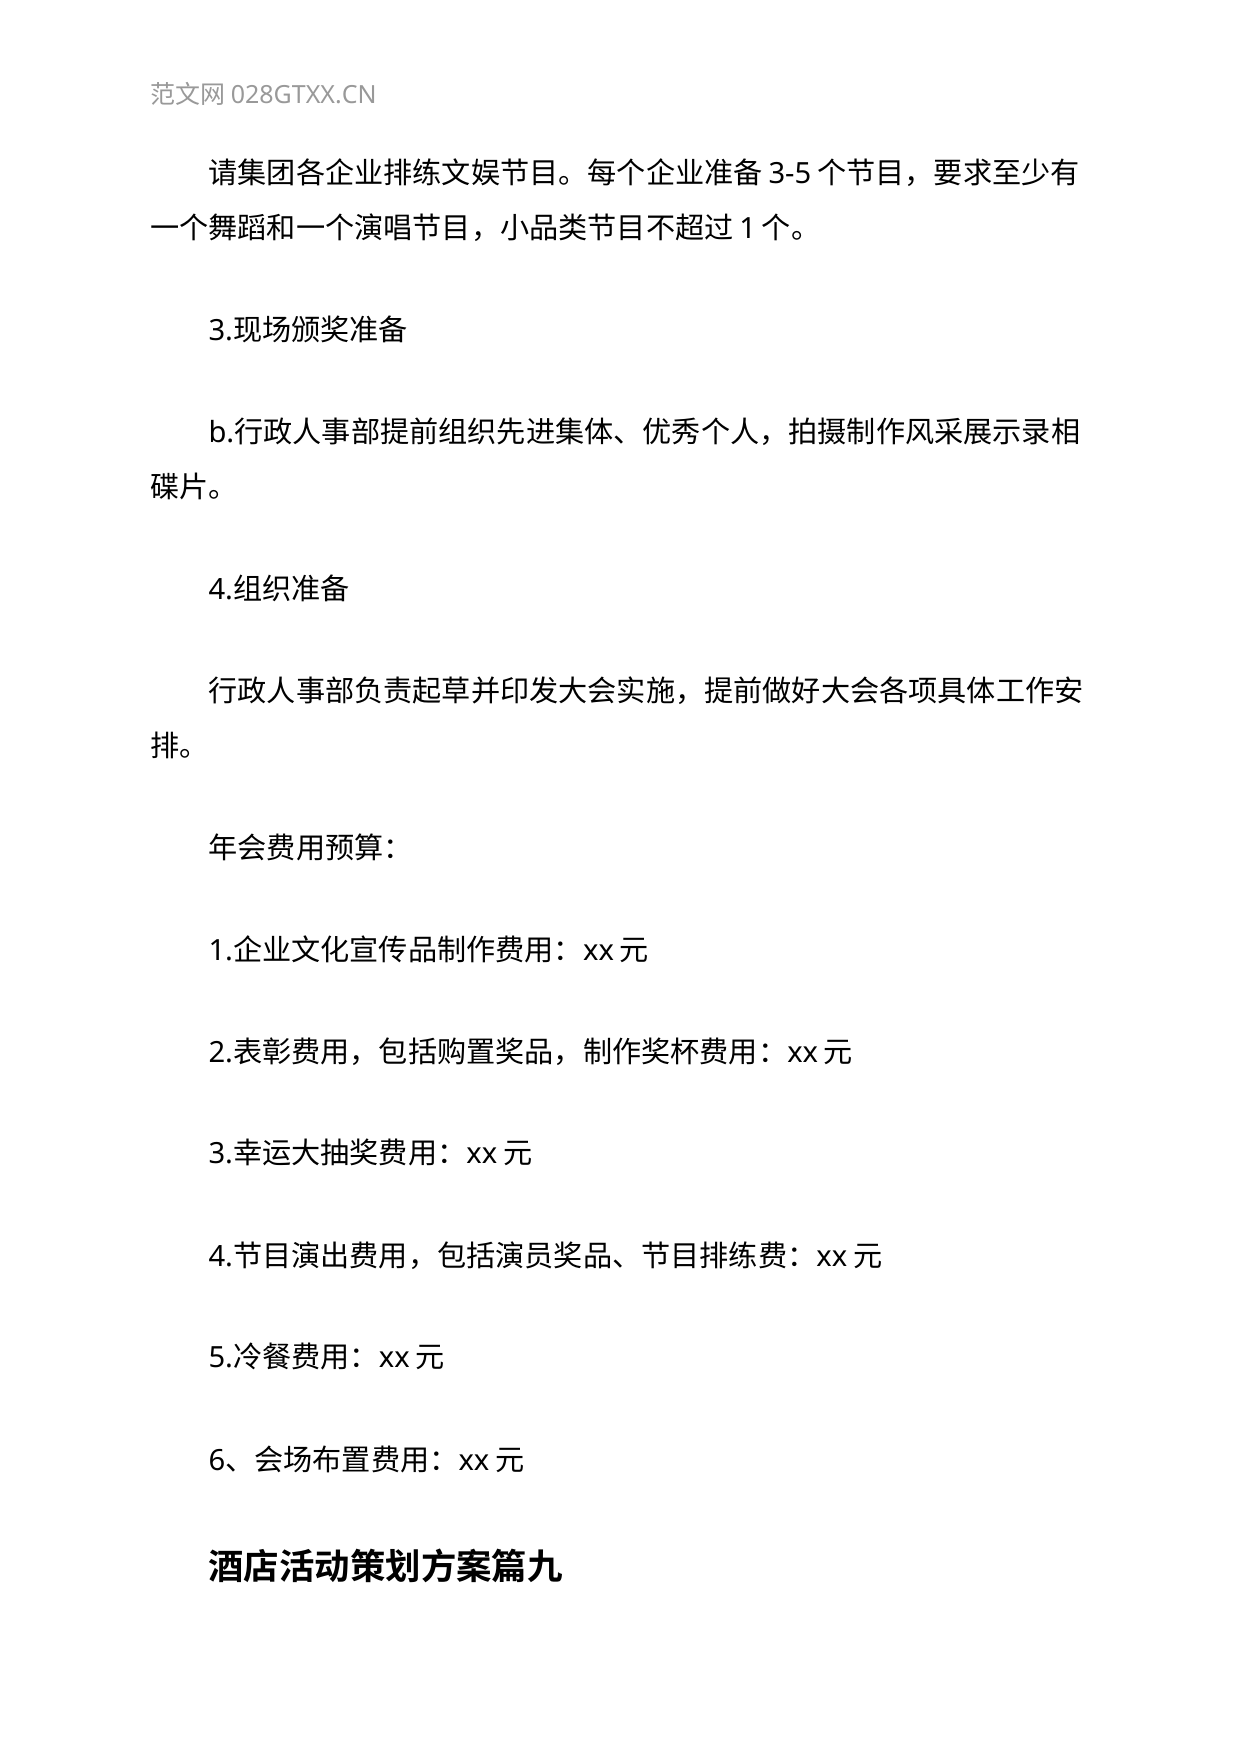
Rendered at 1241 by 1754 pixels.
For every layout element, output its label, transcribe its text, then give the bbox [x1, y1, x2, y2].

text 3.现场颁奖准备 [150, 307, 1090, 349]
text 请集团各企业排练文娱节目。每个企业准备3-5个节目，要求至少有一个舞蹈和一个演唱节目，小品类节目不超过1个。 [150, 150, 1090, 247]
text 5.冷餐费用：xx元 [150, 1334, 1090, 1376]
text 酒店活动策划方案篇九 [150, 1538, 1090, 1589]
text b.行政人事部提前组织先进集体、优秀个人，拍摄制作风采展示录相碟片。 [150, 409, 1090, 506]
text 年会费用预算： [150, 824, 1090, 867]
text 4.组织准备 [150, 566, 1090, 608]
text 3.幸运大抽奖费用：xx元 [150, 1130, 1090, 1172]
text 6、会场布置费用：xx元 [150, 1436, 1090, 1478]
text 2.表彰费用，包括购置奖品，制作奖杯费用：xx元 [150, 1028, 1090, 1071]
text 4.节目演出费用，包括演员奖品、节目排练费：xx元 [150, 1232, 1090, 1274]
text 行政人事部负责起草并印发大会实施，提前做好大会各项具体工作安排。 [150, 668, 1090, 765]
text 1.企业文化宣传品制作费用：xx元 [150, 926, 1090, 968]
